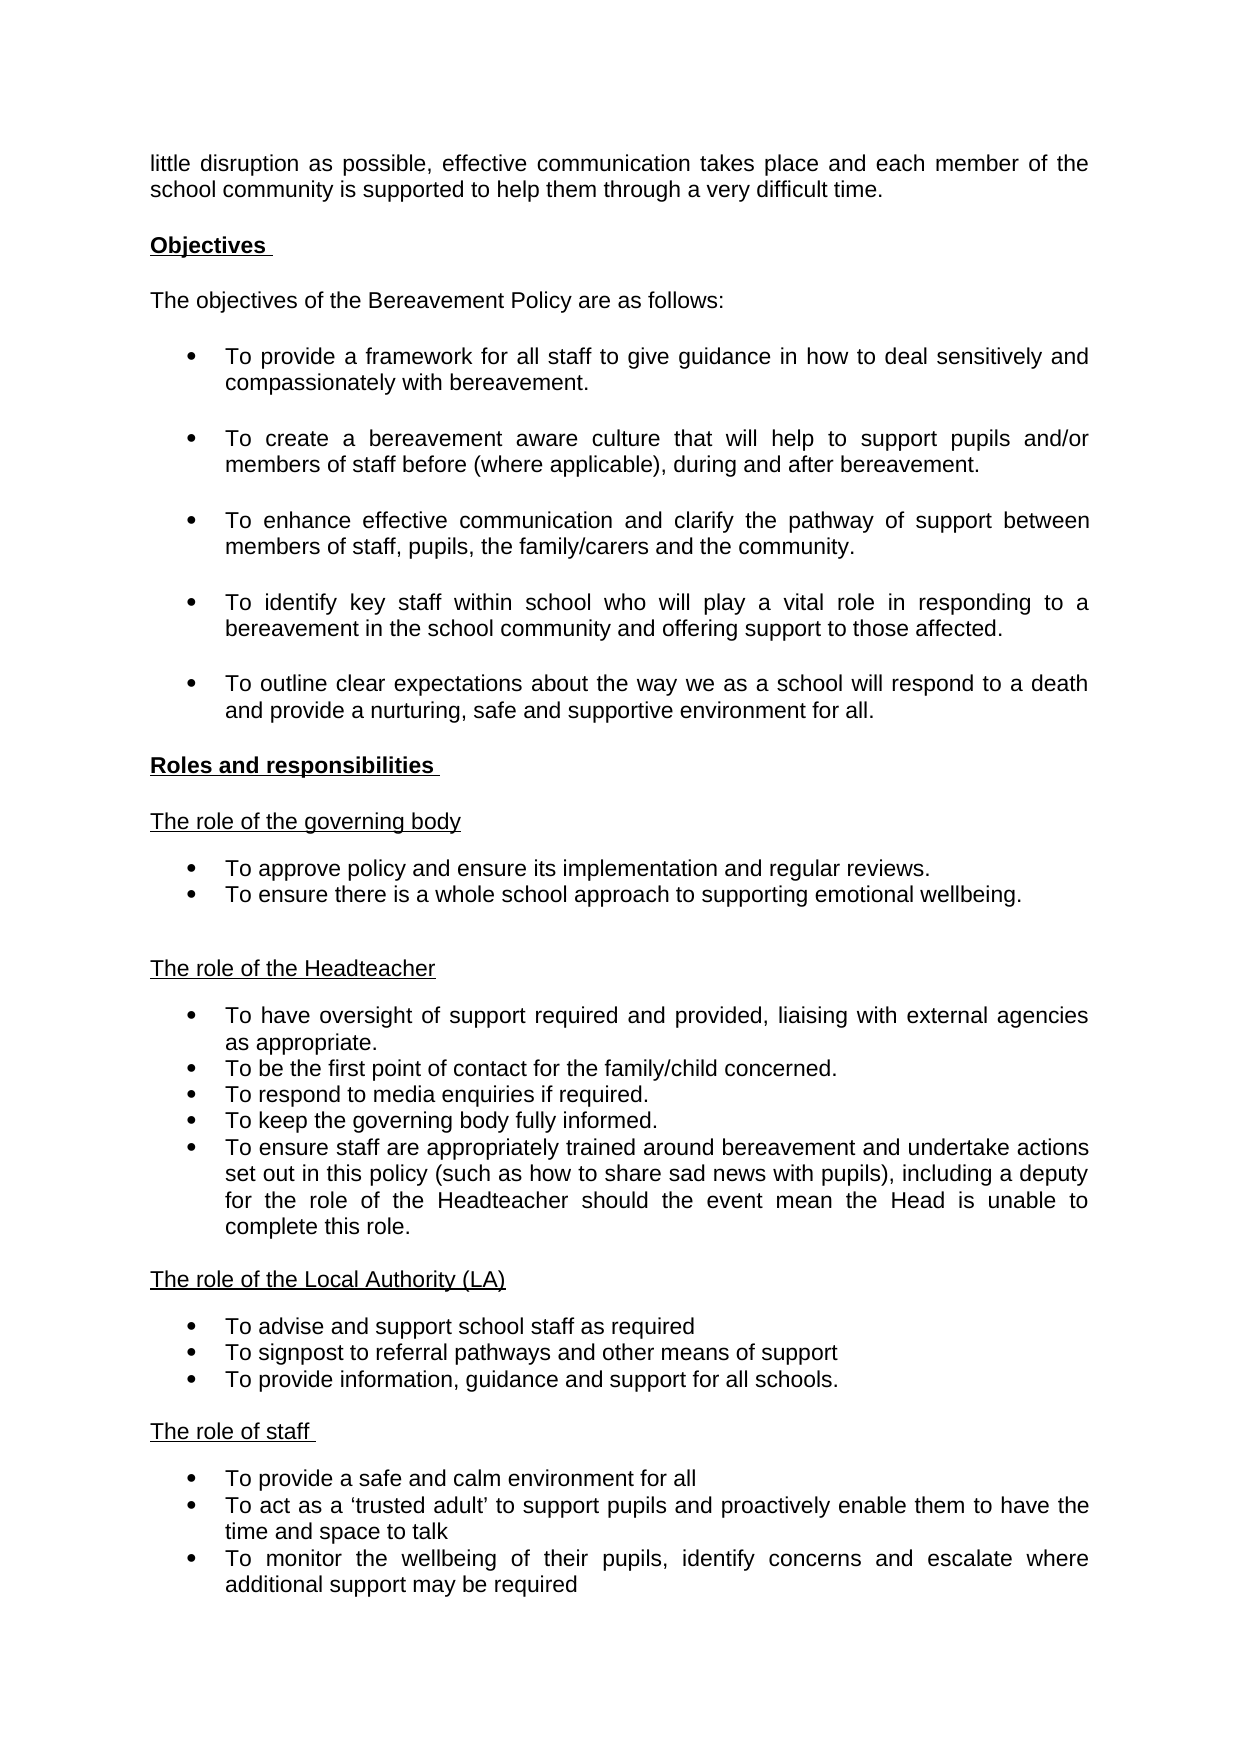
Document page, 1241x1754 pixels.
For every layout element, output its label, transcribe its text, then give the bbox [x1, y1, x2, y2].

list To respond to media enquiries if required. [187, 1081, 1090, 1107]
list To act as a ‘trusted adult’ to support pupils and proactively enable them to have the time and space to talk [187, 1492, 1090, 1544]
list To approve policy and ensure its implementation and regular reviews. [187, 855, 1090, 881]
list To provide a framework for all staff to give guidance in how to deal sensitively and compassionately with bereavement. [187, 343, 1090, 396]
list To be the first point of contact for the family/child concerned. [187, 1055, 1090, 1081]
list To ensure there is a whole school approach to supporting emotional wellbeing. [187, 881, 1090, 908]
text Roles and responsibilities [150, 752, 1090, 779]
list To outline clear expectations about the way we as a school will respond to a death and provide a nurturing, safe and supportive environment for all. [187, 670, 1090, 723]
text The role of the Headteacher [150, 955, 1090, 981]
list To provide information, guidance and support for all schools. [187, 1366, 1090, 1392]
list To ensure staff are appropriately trained around bereavement and undertake actions set out in this policy (such as how to share sad news with pupils), including a deputy for the role of the Headteacher should the event mean the Head is unable to complete this role. [187, 1134, 1090, 1239]
list To keep the governing body fully informed. [187, 1107, 1090, 1134]
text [150, 150, 1090, 203]
text The role of staff [150, 1418, 1090, 1444]
text Objectives [150, 232, 1090, 258]
text The objectives of the Bereavement Policy are as follows: [150, 287, 1090, 314]
list To monitor the wellbeing of their pupils, identify concerns and escalate where additional support may be required [187, 1544, 1090, 1597]
list To create a bereavement aware culture that will help to support pupils and/or members of staff before (where applicable), during and after bereavement. [187, 425, 1090, 477]
list To identify key staff within school who will play a vital role in responding to a bereavement in the school community and offering support to those affected. [187, 588, 1090, 641]
text The role of the Local Authority (LA) [150, 1266, 1090, 1292]
text The role of the governing body [150, 808, 1090, 834]
list To signpost to referral pathways and other means of support [187, 1339, 1090, 1366]
list To enhance effective communication and clarify the pathway of support between members of staff, pupils, the family/carers and the community. [187, 507, 1090, 559]
list To advise and support school staff as required [187, 1313, 1090, 1339]
list To have oversight of support required and provided, liaising with external agencies as appropriate. [187, 1002, 1090, 1055]
list To provide a safe and calm environment for all [187, 1465, 1090, 1492]
